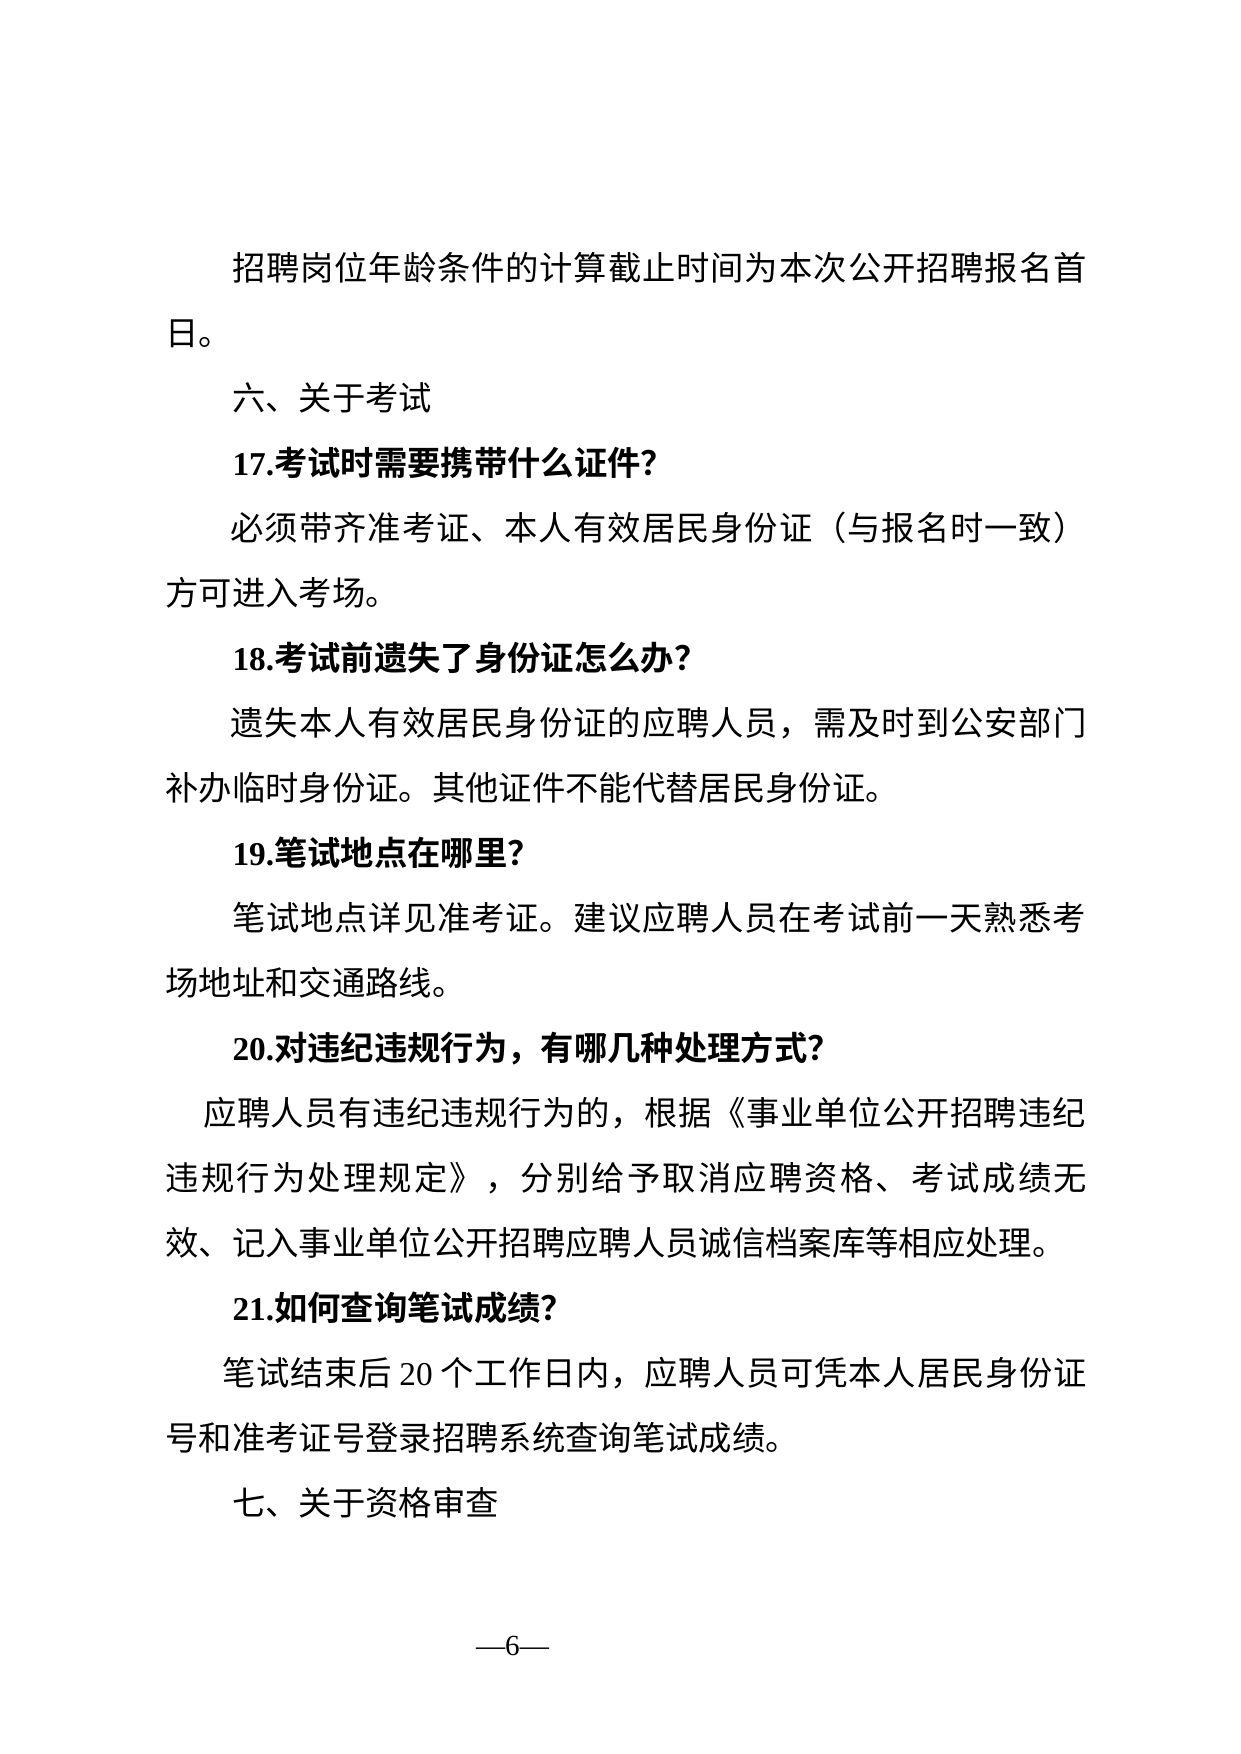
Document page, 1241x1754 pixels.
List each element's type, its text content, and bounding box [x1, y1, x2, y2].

text 18.考试前遗失了身份证怎么办？ [165, 623, 1087, 688]
list 应聘人员有违纪违规行为的，根据《事业单位公开招聘违纪违规行为处理规定》，分别给予取消应聘资格、考试成绩无效、记入事业单位公开招聘应聘人员诚信档案库等相应处理。 [165, 1078, 1087, 1273]
list 21.如何查询笔试成绩？ [165, 1273, 1087, 1338]
text 遗失本人有效居民身份证的应聘人员，需及时到公安部门补办临时身份证。其他证件不能代替居民身份证。 [165, 688, 1087, 818]
list 六、关于考试 [165, 363, 1087, 428]
list 19.笔试地点在哪里？ [165, 818, 1087, 883]
text 笔试地点详见准考证。建议应聘人员在考试前一天熟悉考场地址和交通路线。 [165, 883, 1087, 1013]
text 招聘岗位年龄条件的计算截止时间为本次公开招聘报名首日。 [165, 233, 1087, 363]
list 20.对违纪违规行为，有哪几种处理方式？ [165, 1013, 1087, 1078]
list 七、关于资格审查 [165, 1468, 1087, 1533]
text 17.考试时需要携带什么证件？ [165, 428, 1087, 493]
text 笔试结束后20个工作日内，应聘人员可凭本人居民身份证号和准考证号登录招聘系统查询笔试成绩。 [165, 1338, 1087, 1468]
text 必须带齐准考证、本人有效居民身份证（与报名时一致）方可进入考场。 [165, 493, 1087, 623]
